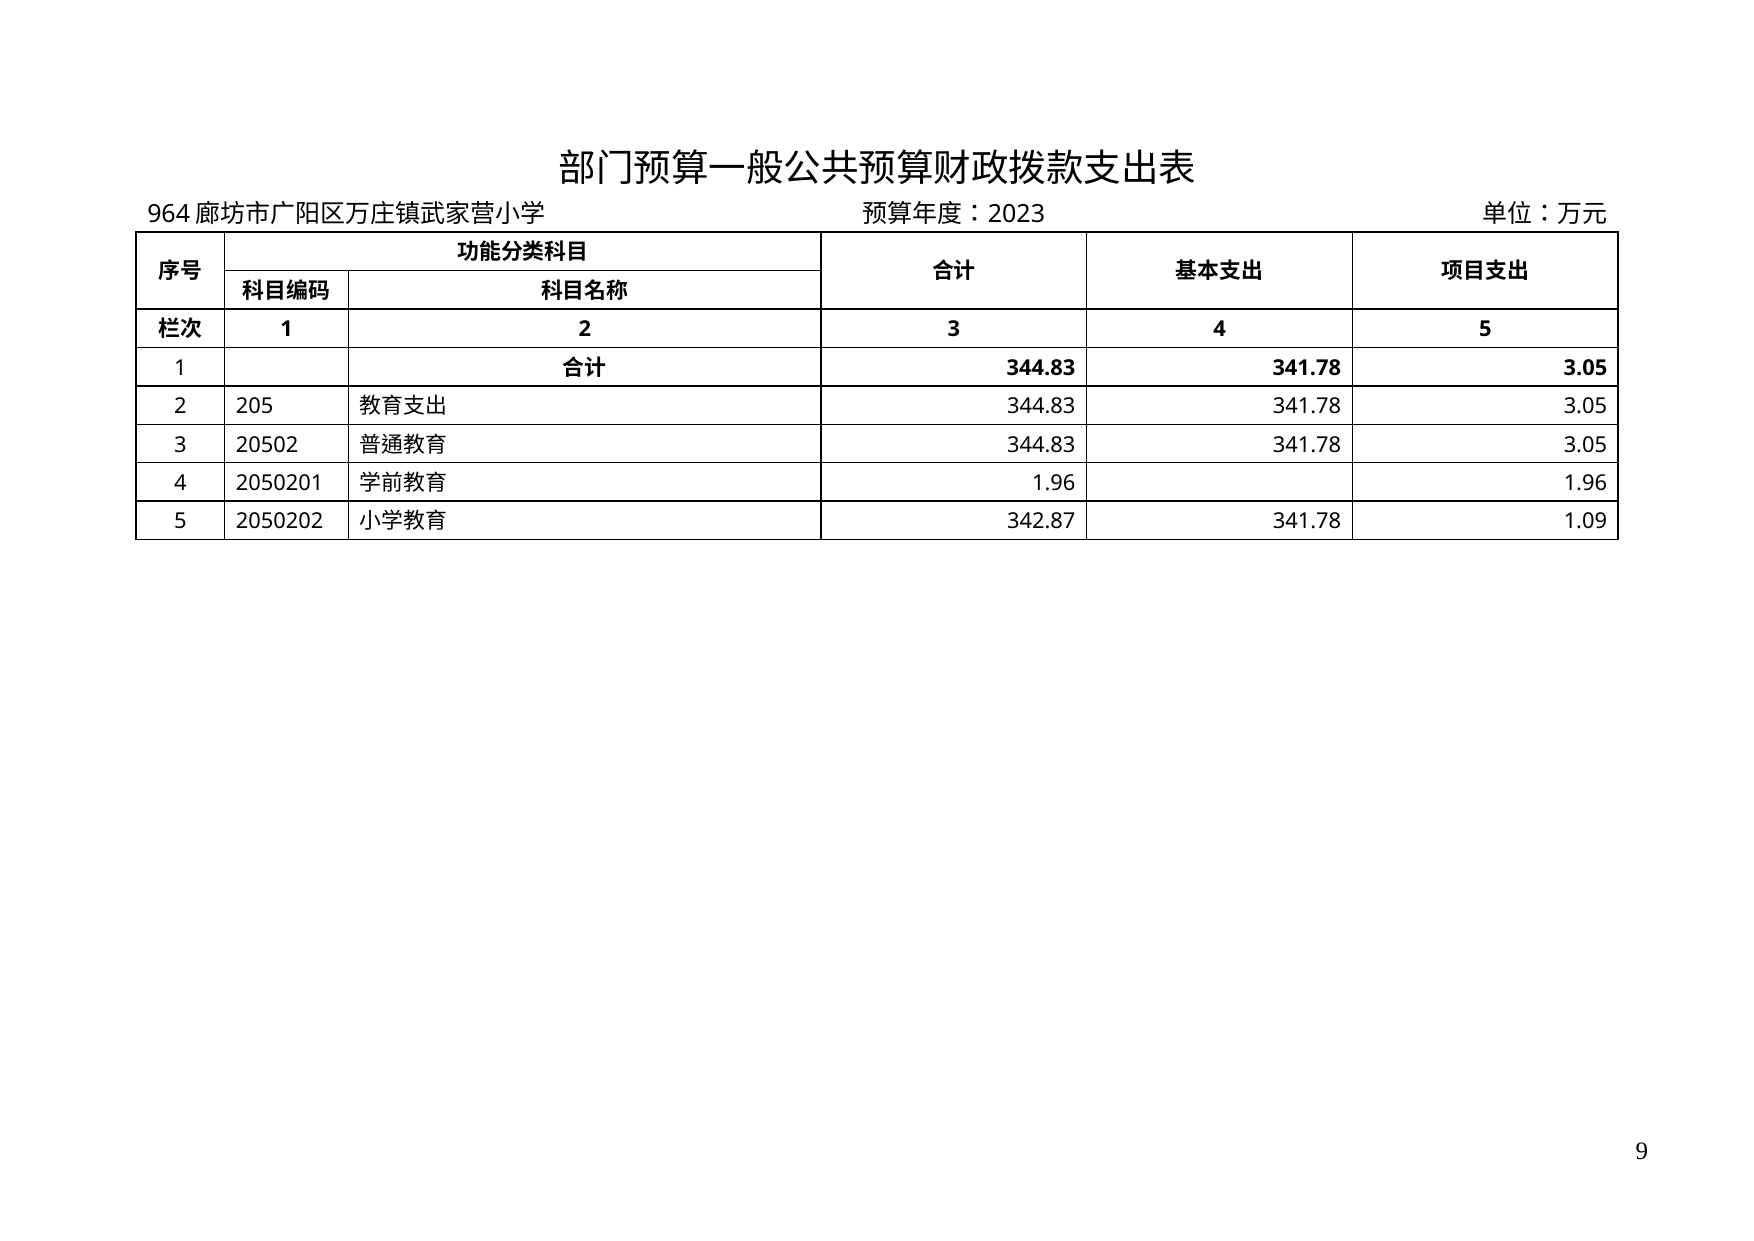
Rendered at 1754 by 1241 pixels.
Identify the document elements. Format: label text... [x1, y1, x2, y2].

table_cell 341.78 [1087, 425, 1352, 462]
table_cell 3.05 [1353, 425, 1617, 462]
table_cell 2050201 [225, 463, 348, 500]
table_cell 1.09 [1353, 502, 1617, 539]
table_cell 205 [225, 387, 348, 423]
table_cell 基本支出 [1087, 233, 1352, 308]
table_header 单位：万元 [1087, 195, 1617, 231]
table_cell 344.83 [822, 348, 1086, 385]
table_cell 功能分类科目 [225, 233, 820, 270]
table_cell 4 [1087, 310, 1352, 347]
table_cell 序号 [137, 233, 224, 308]
table_cell 科目名称 [349, 271, 820, 308]
table_cell 341.78 [1087, 502, 1352, 539]
table_cell 5 [137, 502, 224, 539]
table_cell 3 [822, 310, 1086, 347]
table_cell 344.83 [822, 425, 1086, 462]
table_cell 2050202 [225, 502, 348, 539]
table_cell 3.05 [1353, 387, 1617, 423]
table_cell 20502 [225, 425, 348, 462]
table_cell 1 [225, 310, 348, 347]
table_cell 3.05 [1353, 348, 1617, 385]
table_cell [225, 348, 348, 385]
table_cell 项目支出 [1353, 233, 1617, 308]
table_cell [1087, 463, 1352, 500]
table_cell 合计 [349, 348, 820, 385]
table_cell 合计 [822, 233, 1086, 308]
table_cell 1.96 [1353, 463, 1617, 500]
table_cell 344.83 [822, 387, 1086, 423]
table_header 预算年度：2023 [822, 195, 1086, 231]
table_cell 栏次 [137, 310, 224, 347]
table_cell 5 [1353, 310, 1617, 347]
table_cell 3 [137, 425, 224, 462]
table_cell 科目编码 [225, 271, 348, 308]
table_cell 小学教育 [349, 502, 820, 539]
table_cell 教育支出 [349, 387, 820, 423]
table_cell 普通教育 [349, 425, 820, 462]
table_cell 1.96 [822, 463, 1086, 500]
table_cell 342.87 [822, 502, 1086, 539]
table_cell 学前教育 [349, 463, 820, 500]
table_cell 1 [137, 348, 224, 385]
text 部门预算一般公共预算财政拨款支出表 [106, 142, 1648, 193]
table_cell 2 [349, 310, 820, 347]
table_header 964廊坊市广阳区万庄镇武家营小学 [137, 195, 820, 231]
table_cell 341.78 [1087, 348, 1352, 385]
table_cell 2 [137, 387, 224, 423]
table_cell 4 [137, 463, 224, 500]
table_cell 341.78 [1087, 387, 1352, 423]
